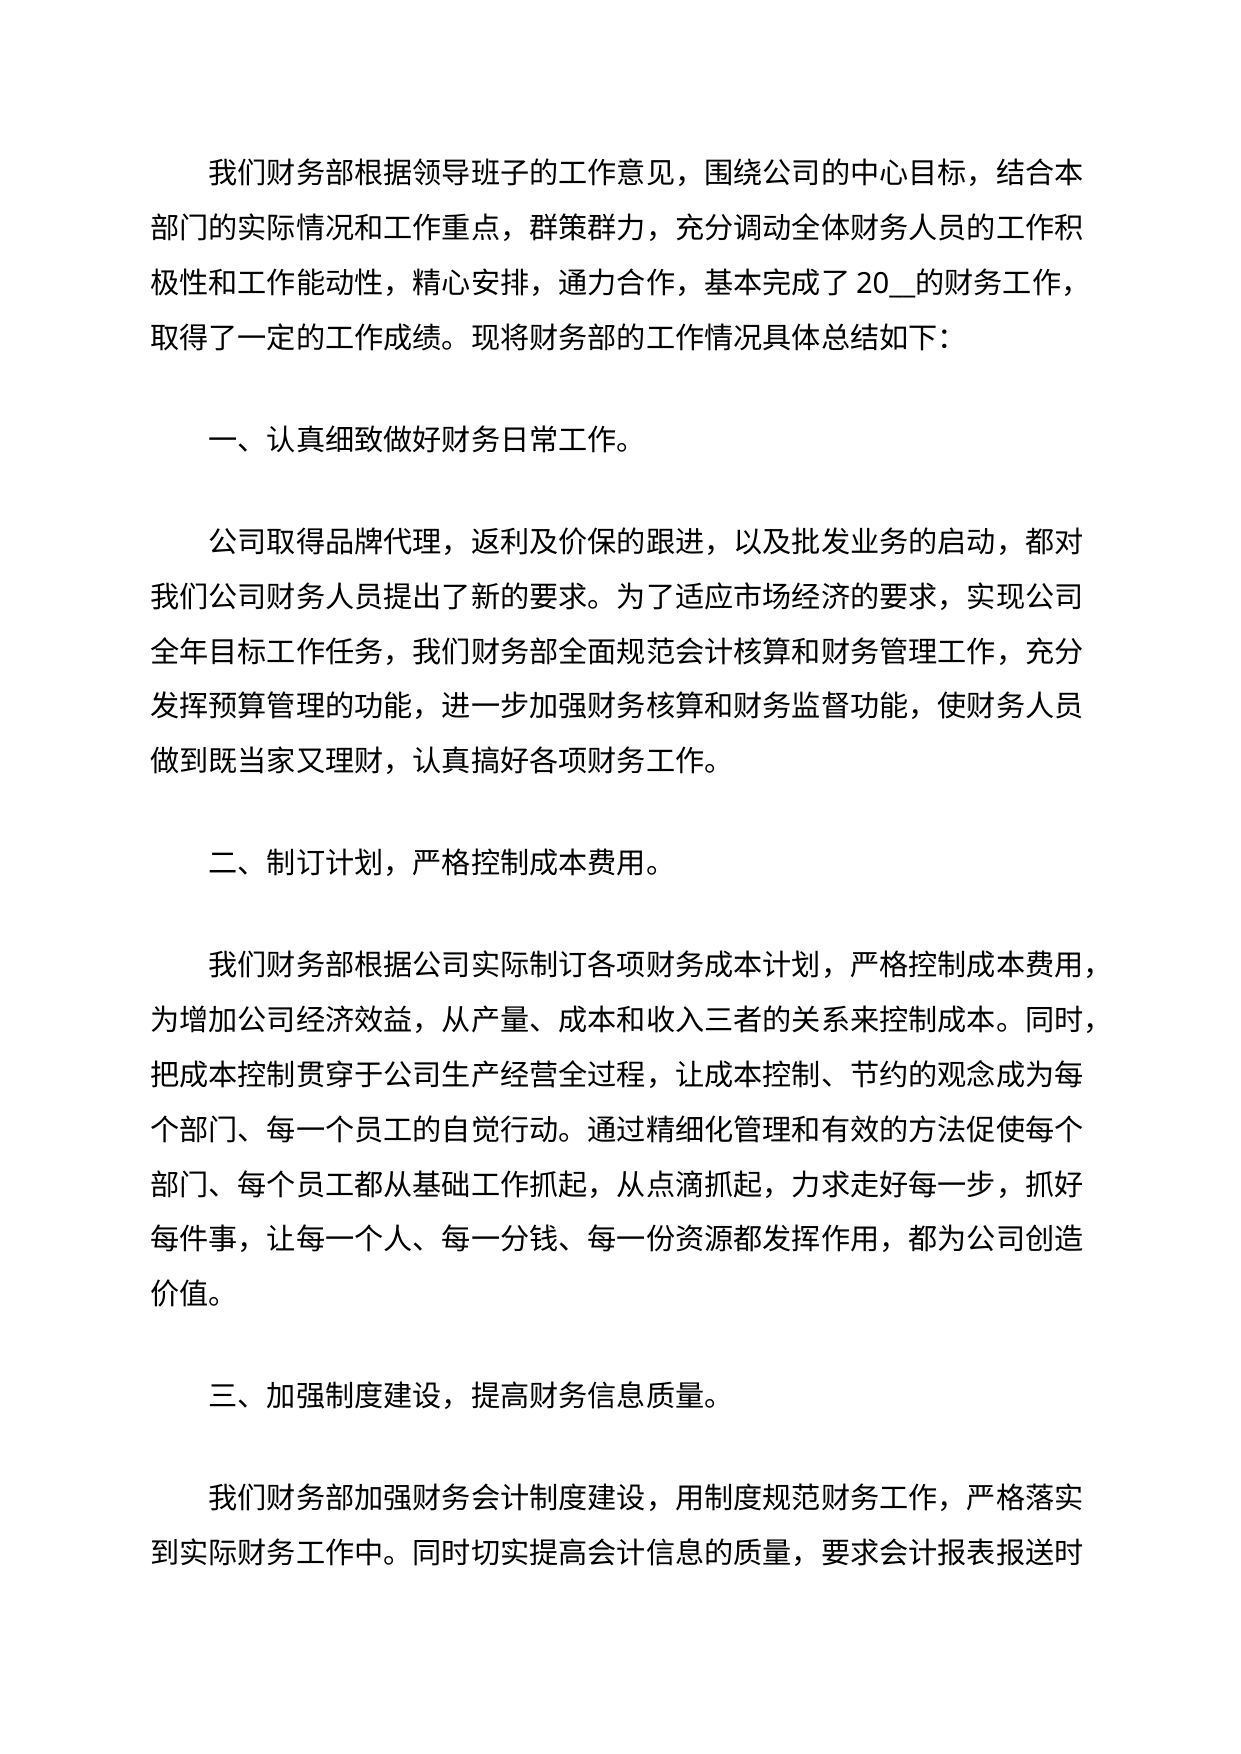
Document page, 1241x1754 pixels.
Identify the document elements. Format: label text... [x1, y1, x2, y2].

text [150, 1474, 1090, 1572]
text 二、制订计划，严格控制成本费用。 [150, 840, 1090, 882]
text 公司取得品牌代理，返利及价保的跟进，以及批发业务的启动，都对我们公司财务人员提出了新的要求。为了适应市场经济的要求，实现公司全年目标工作任务，我们财务部全面规范会计核算和财务管理工作，充分发挥预算管理的功能，进一步加强财务核算和财务监督功能，使财务人员做到既当家又理财，认真搞好各项财务工作。 [150, 518, 1090, 780]
text 我们财务部根据公司实际制订各项财务成本计划，严格控制成本费用，为增加公司经济效益，从产量、成本和收入三者的关系来控制成本。同时，把成本控制贯穿于公司生产经营全过程，让成本控制、节约的观念成为每个部门、每一个员工的自觉行动。通过精细化管理和有效的方法促使每个部门、每个员工都从基础工作抓起，从点滴抓起，力求走好每一步，抓好每件事，让每一个人、每一分钱、每一份资源都发挥作用，都为公司创造价值。 [150, 941, 1090, 1313]
text 我们财务部根据领导班子的工作意见，围绕公司的中心目标，结合本部门的实际情况和工作重点，群策群力，充分调动全体财务人员的工作积极性和工作能动性，精心安排，通力合作，基本完成了20__的财务工作，取得了一定的工作成绩。现将财务部的工作情况具体总结如下： [150, 150, 1090, 357]
text 一、认真细致做好财务日常工作。 [150, 417, 1090, 459]
text 三、加强制度建设，提高财务信息质量。 [150, 1373, 1090, 1415]
